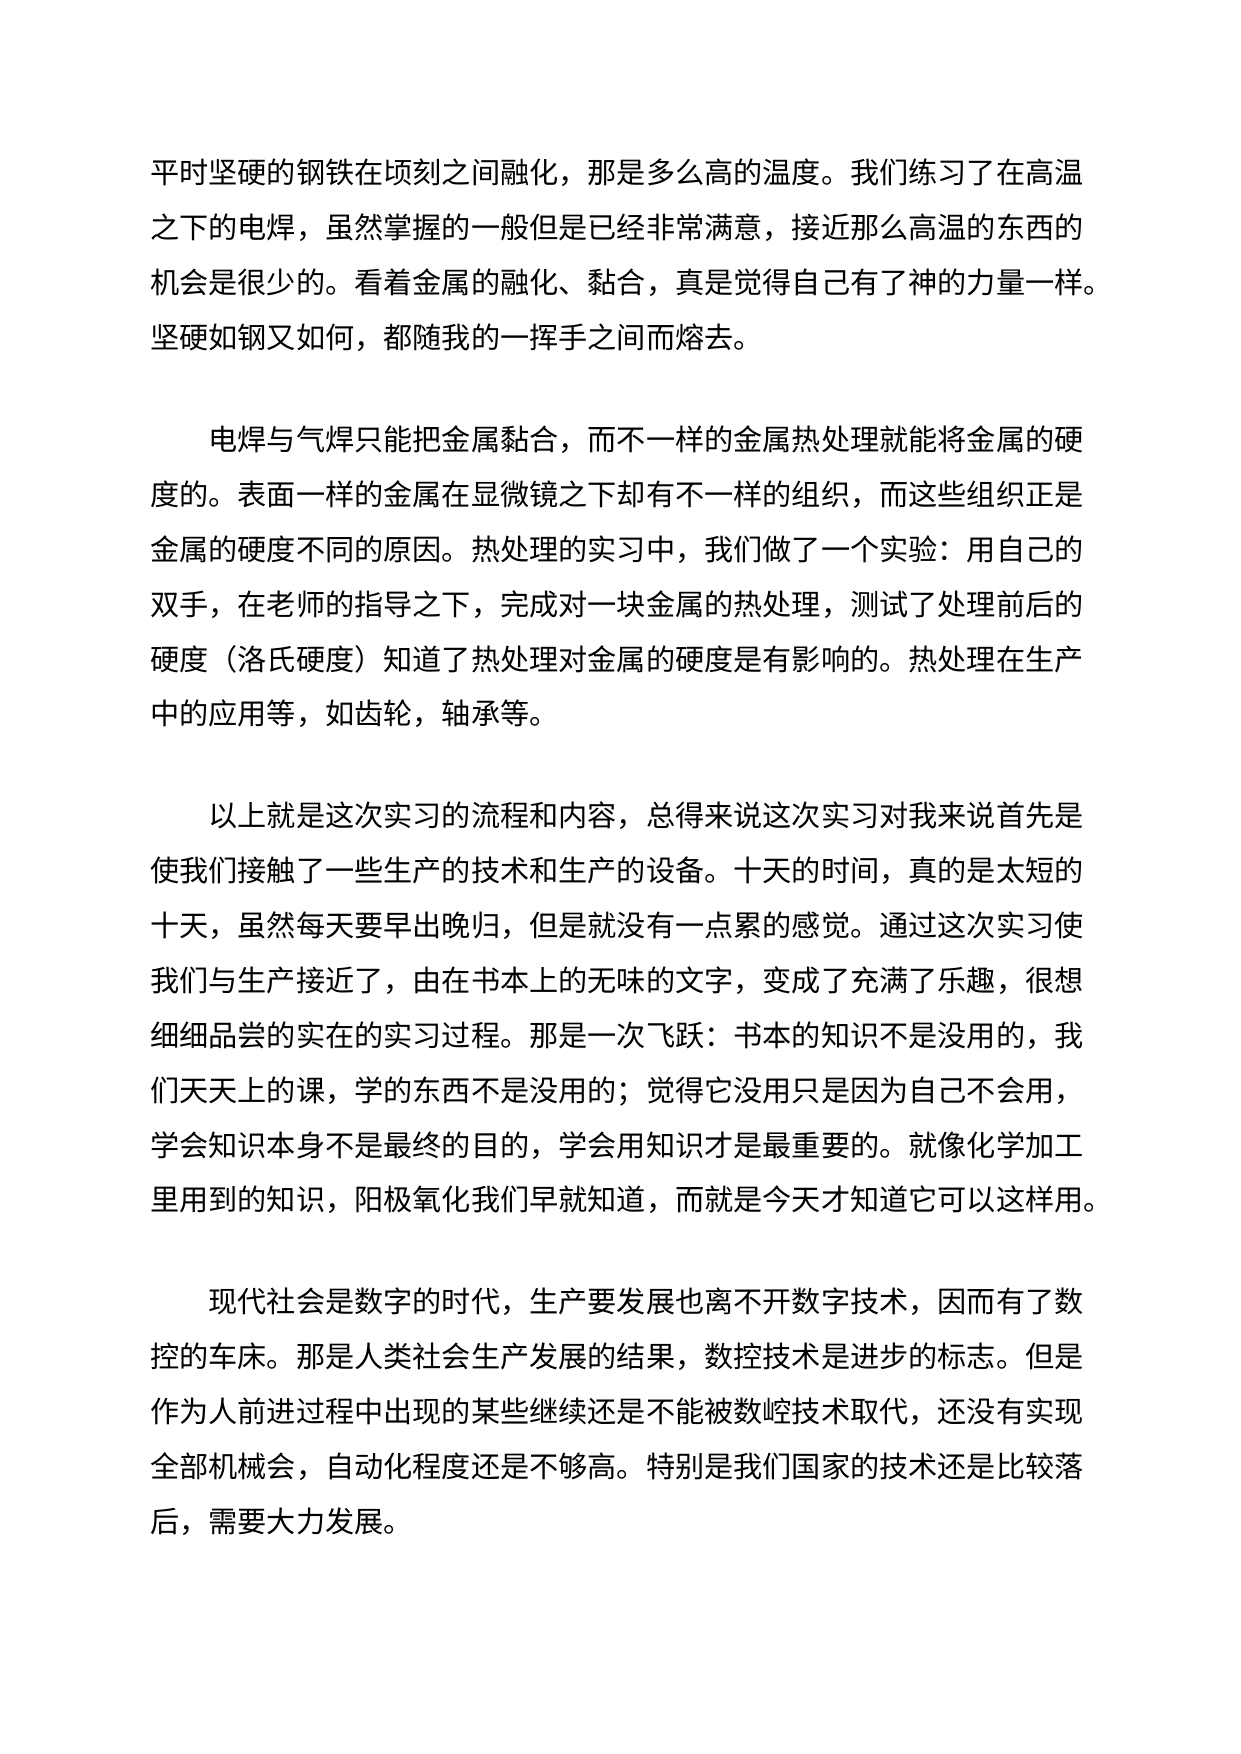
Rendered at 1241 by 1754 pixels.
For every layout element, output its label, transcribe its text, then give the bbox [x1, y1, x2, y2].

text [150, 150, 1090, 357]
text 以上就是这次实习的流程和内容，总得来说这次实习对我来说首先是使我们接触了一些生产的技术和生产的设备。十天的时间，真的是太短的十天，虽然每天要早出晚归，但是就没有一点累的感觉。通过这次实习使我们与生产接近了，由在书本上的无味的文字，变成了充满了乐趣，很想细细品尝的实在的实习过程。那是一次飞跃：书本的知识不是没用的，我们天天上的课，学的东西不是没用的；觉得它没用只是因为自己不会用，学会知识本身不是最终的目的，学会用知识才是最重要的。就像化学加工里用到的知识，阳极氧化我们早就知道，而就是今天才知道它可以这样用。 [150, 793, 1090, 1219]
text 现代社会是数字的时代，生产要发展也离不开数字技术，因而有了数控的车床。那是人类社会生产发展的结果，数控技术是进步的标志。但是作为人前进过程中出现的某些继续还是不能被数崆技术取代，还没有实现全部机械会，自动化程度还是不够高。特别是我们国家的技术还是比较落后，需要大力发展。 [150, 1279, 1090, 1541]
text 电焊与气焊只能把金属黏合，而不一样的金属热处理就能将金属的硬度的。表面一样的金属在显微镜之下却有不一样的组织，而这些组织正是金属的硬度不同的原因。热处理的实习中，我们做了一个实验：用自己的双手，在老师的指导之下，完成对一块金属的热处理，测试了处理前后的硬度（洛氏硬度）知道了热处理对金属的硬度是有影响的。热处理在生产中的应用等，如齿轮，轴承等。 [150, 416, 1090, 733]
